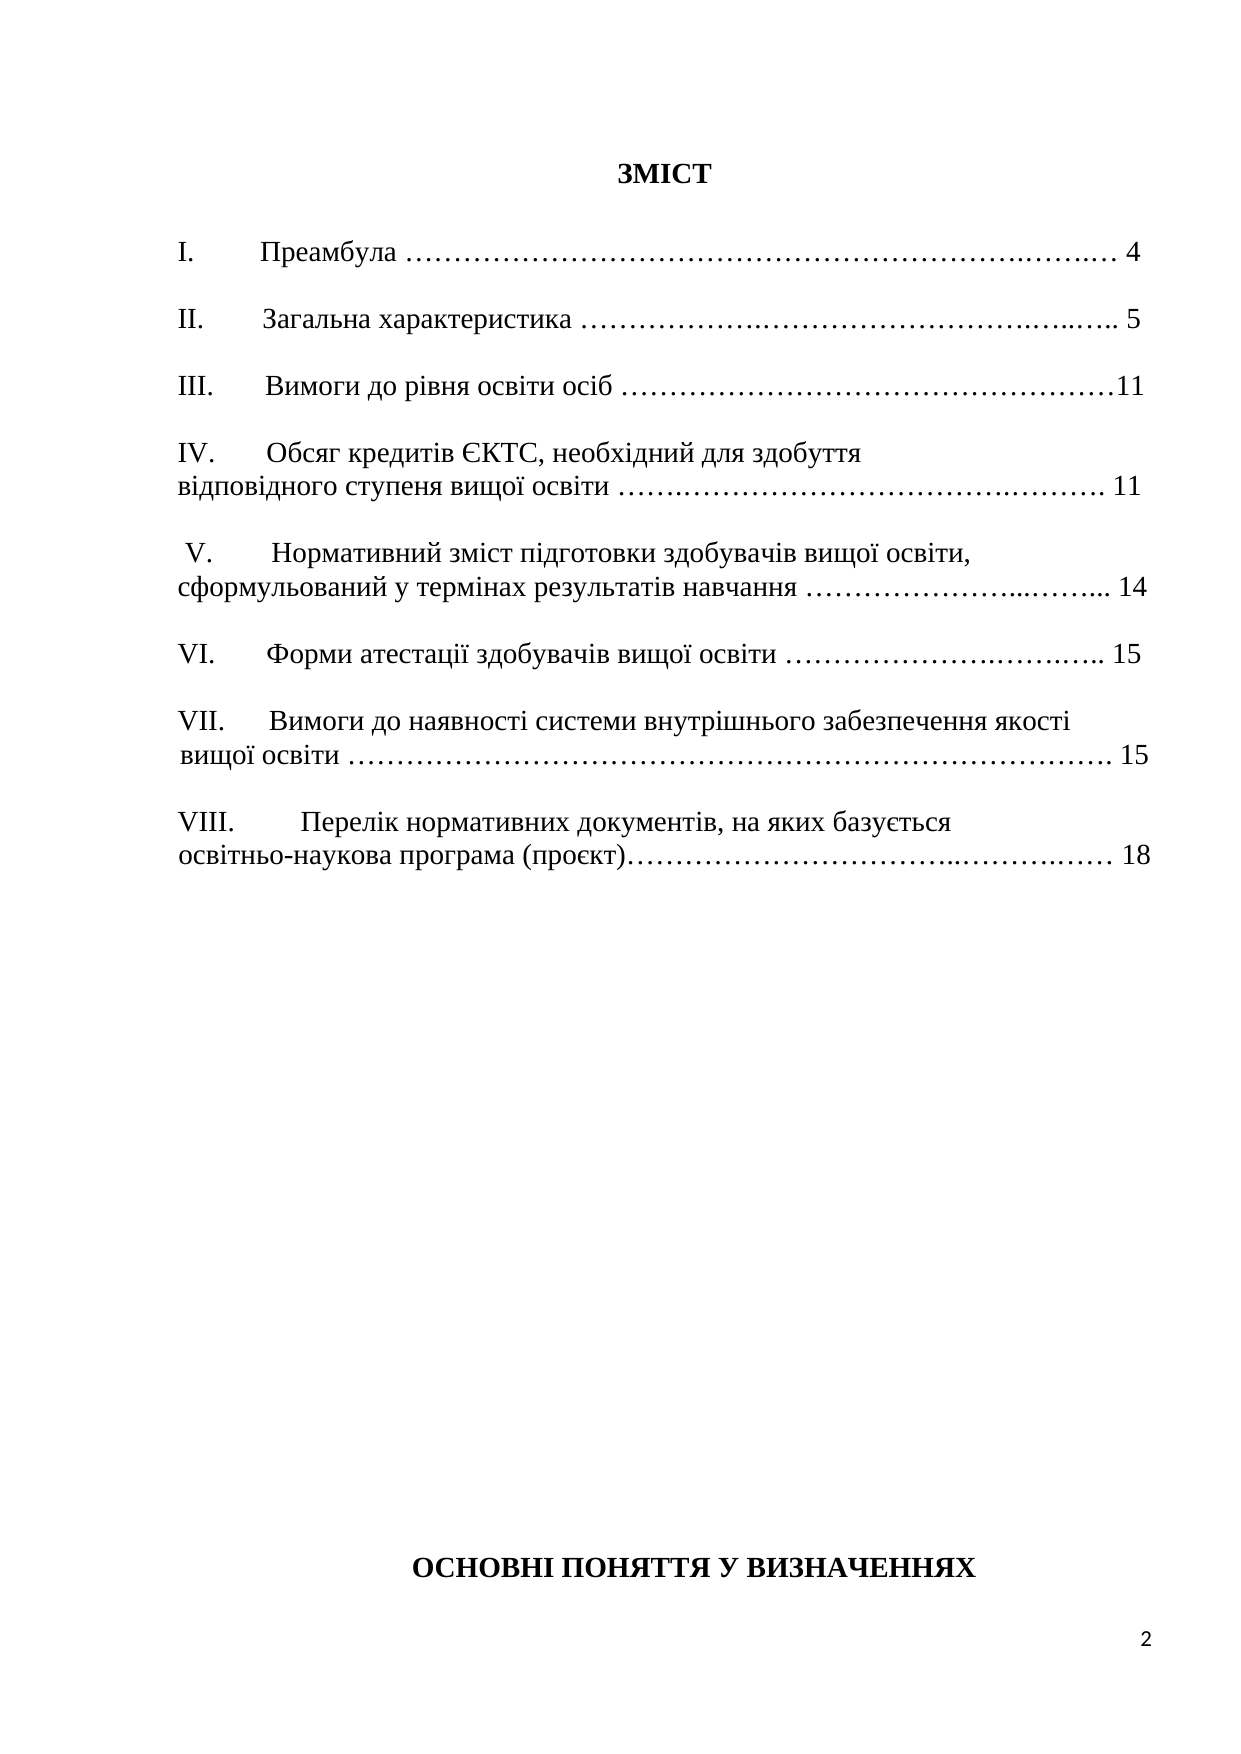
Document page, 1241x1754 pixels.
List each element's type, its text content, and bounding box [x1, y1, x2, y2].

text сформульований у термінах результатів навчання …………………...……... 14 [177, 569, 1152, 603]
text IV. Обсяг кредитів ЄКТС, необхідний для здобуття [177, 435, 1152, 468]
text відповідного ступеня вищої освіти …….…………………………….………. 11 [177, 468, 1152, 502]
text ЗМІСТ [177, 157, 1152, 190]
text освітньо-наукова програма (проєкт)……………………………..……….…… 18 [177, 837, 1152, 871]
text VIІІ. Перелік нормативних документів, на яких базується [177, 804, 1152, 837]
text VІ. Форми атестації здобувачів вищої освіти ………………….…….….. 15 [177, 636, 1152, 670]
text VIІ. Вимоги до наявності системи внутрішнього забезпечення якості [177, 703, 1152, 737]
text вищої освіти ……………………………………………………………………. 15 [177, 737, 1152, 770]
text II. Загальна характеристика ……………….……………………….…..….. 5 [177, 301, 1152, 334]
text V. Нормативний зміст підготовки здобувачів вищої освіти, [177, 536, 1152, 569]
text I. Преамбула ……………………………………………………….…….… 4 [177, 234, 1152, 267]
text ОСНОВНІ ПОНЯТТЯ У ВИЗНАЧЕННЯХ [177, 1550, 1152, 1583]
text III. Вимоги до рівня освіти осіб ……………………………………………11 [177, 368, 1152, 401]
